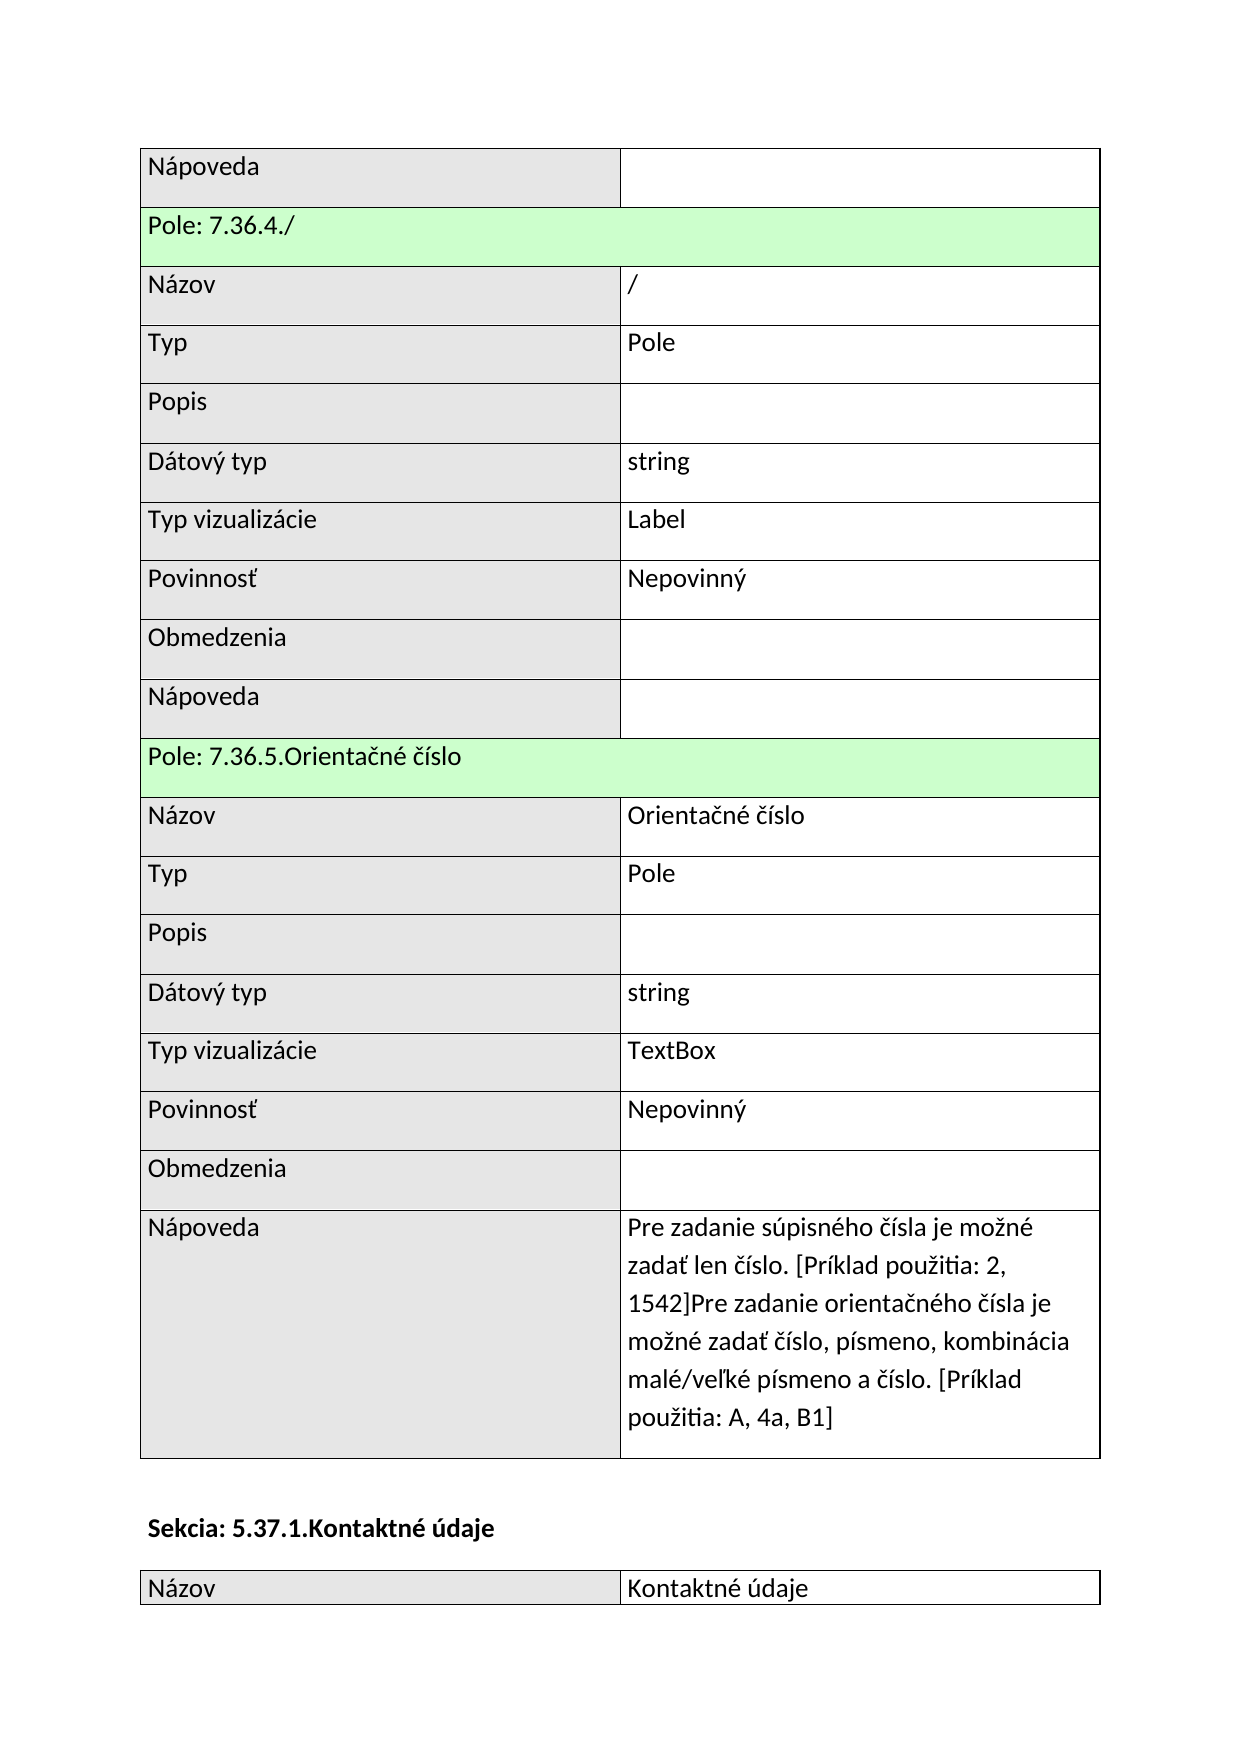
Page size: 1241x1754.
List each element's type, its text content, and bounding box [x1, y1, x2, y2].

table_cell [621, 620, 1099, 678]
table_cell Nepovinný [621, 1092, 1099, 1150]
table_cell Typ [141, 857, 620, 914]
table_cell string [621, 975, 1099, 1032]
table_cell [621, 149, 1099, 207]
text Sekcia: 5.37.1.Kontaktné údaje [148, 1511, 1093, 1544]
table_header Kontaktné údaje [621, 1571, 1099, 1604]
table_cell [621, 915, 1099, 974]
table_cell [621, 384, 1099, 443]
table_cell Povinnosť [141, 1092, 620, 1150]
table_cell Pole: 7.36.5.Orientačné číslo [141, 739, 1099, 797]
table_cell Obmedzenia [141, 620, 620, 678]
table_cell Nápoveda [141, 1211, 620, 1458]
table_cell Orientačné číslo [621, 798, 1099, 856]
table_cell Názov [141, 267, 620, 324]
table_cell [621, 1151, 1099, 1209]
table_cell Typ vizualizácie [141, 503, 620, 560]
table_cell string [621, 444, 1099, 502]
table_cell Typ [141, 326, 620, 383]
table_cell Pole: 7.36.4./ [141, 208, 1099, 266]
table_cell Nápoveda [141, 680, 620, 738]
table_cell Nepovinný [621, 561, 1099, 619]
table_cell Názov [141, 798, 620, 856]
table_cell Popis [141, 915, 620, 974]
table_cell Obmedzenia [141, 1151, 620, 1209]
table_cell Povinnosť [141, 561, 620, 619]
table_cell Typ vizualizácie [141, 1034, 620, 1091]
table_cell / [621, 267, 1099, 324]
table_cell TextBox [621, 1034, 1099, 1091]
table_cell Pole [621, 857, 1099, 914]
table_cell Label [621, 503, 1099, 560]
table_cell Pole [621, 326, 1099, 383]
table_cell Dátový typ [141, 444, 620, 502]
table_cell [621, 680, 1099, 738]
table_cell Pre zadanie súpisného čísla je možné zadať len číslo. [Príklad použitia: 2, 1542]Pre zadanie orientačného čísla je možné zadať číslo, písmeno, kombinácia malé/veľké písmeno a číslo. [Príklad použitia: A, 4a, B1] [621, 1211, 1099, 1458]
table_cell Nápoveda [141, 149, 620, 207]
table_cell Popis [141, 384, 620, 443]
table_header Názov [141, 1571, 620, 1604]
table_cell Dátový typ [141, 975, 620, 1032]
